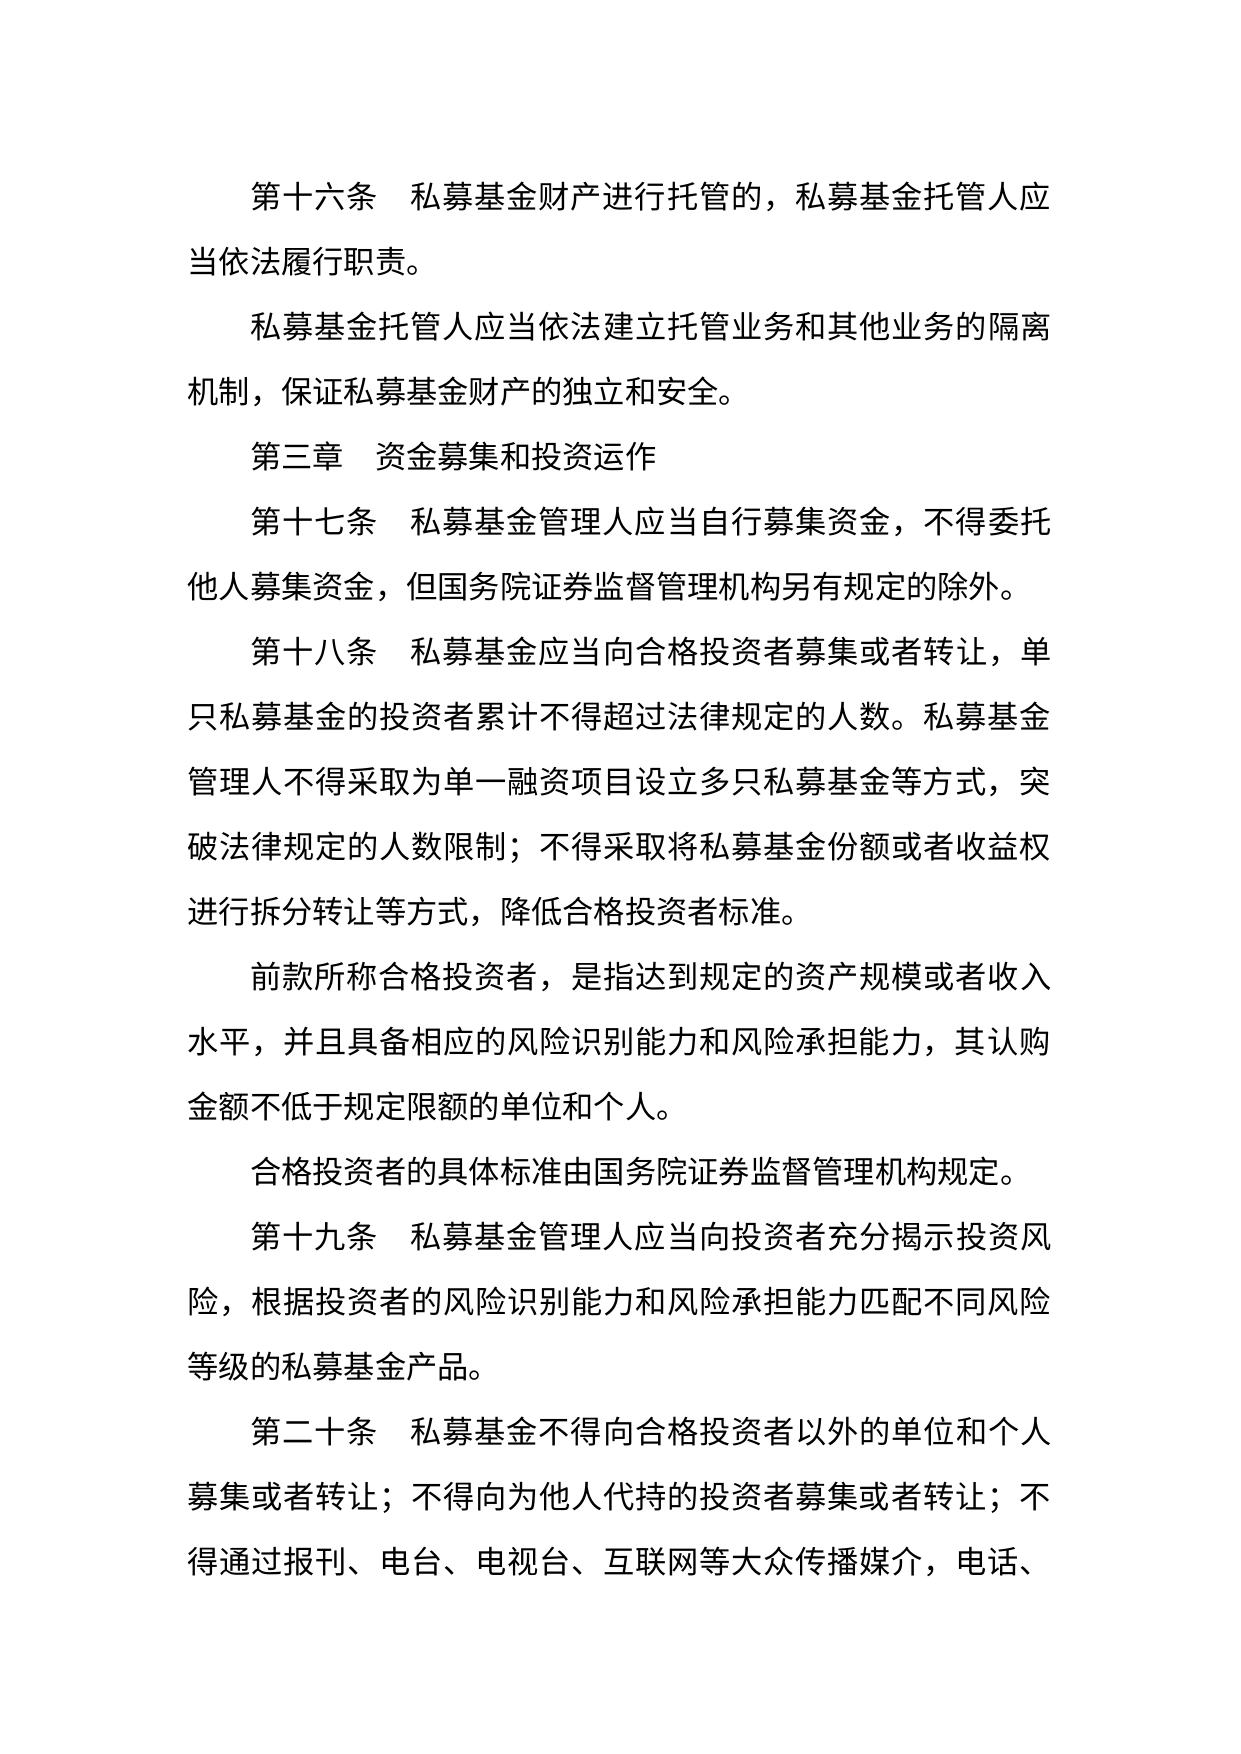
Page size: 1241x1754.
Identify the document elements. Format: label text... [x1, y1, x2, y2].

text 第十七条 私募基金管理人应当自行募集资金，不得委托他人募集资金，但国务院证券监督管理机构另有规定的除外。 [187, 487, 1053, 617]
text 私募基金托管人应当依法建立托管业务和其他业务的隔离机制，保证私募基金财产的独立和安全。 [187, 292, 1053, 422]
text 第三章 资金募集和投资运作 [187, 422, 1053, 487]
text 第十六条 私募基金财产进行托管的，私募基金托管人应当依法履行职责。 [187, 162, 1053, 292]
text 前款所称合格投资者，是指达到规定的资产规模或者收入水平，并且具备相应的风险识别能力和风险承担能力，其认购金额不低于规定限额的单位和个人。 [187, 942, 1053, 1137]
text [187, 1397, 1053, 1592]
text 第十八条 私募基金应当向合格投资者募集或者转让，单只私募基金的投资者累计不得超过法律规定的人数。私募基金管理人不得采取为单一融资项目设立多只私募基金等方式，突破法律规定的人数限制；不得采取将私募基金份额或者收益权进行拆分转让等方式，降低合格投资者标准。 [187, 617, 1053, 942]
text 第十九条 私募基金管理人应当向投资者充分揭示投资风险，根据投资者的风险识别能力和风险承担能力匹配不同风险等级的私募基金产品。 [187, 1202, 1053, 1397]
text 合格投资者的具体标准由国务院证券监督管理机构规定。 [187, 1137, 1053, 1202]
